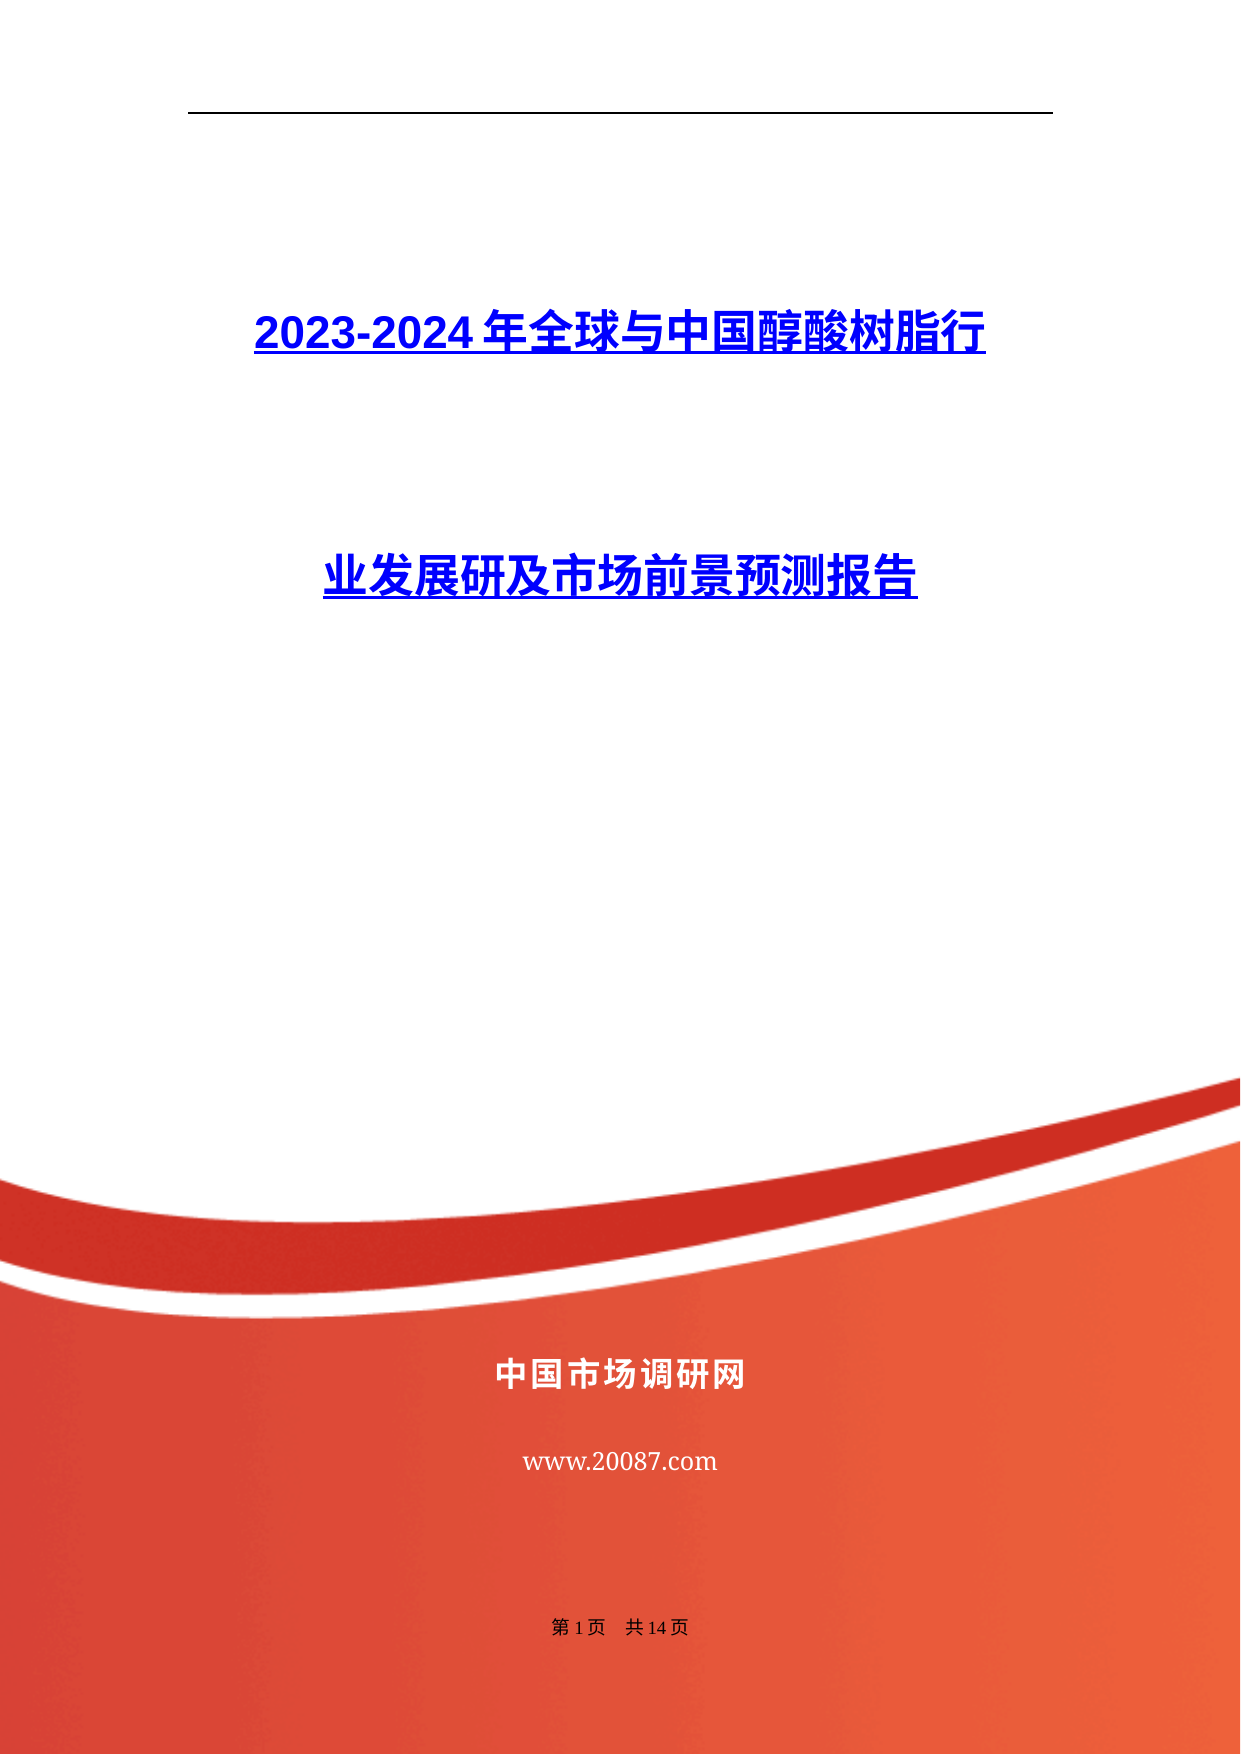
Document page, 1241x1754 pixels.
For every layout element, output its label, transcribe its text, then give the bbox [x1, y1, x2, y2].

text www.20087.com [187, 1428, 1053, 1493]
picture [0, 1006, 1241, 1754]
subtitle 中国市场调研网 [187, 1339, 1053, 1404]
table_header 2023-2024年全球与中国醇酸树脂行业发展研及市场前景预测报告 [188, 207, 1053, 773]
